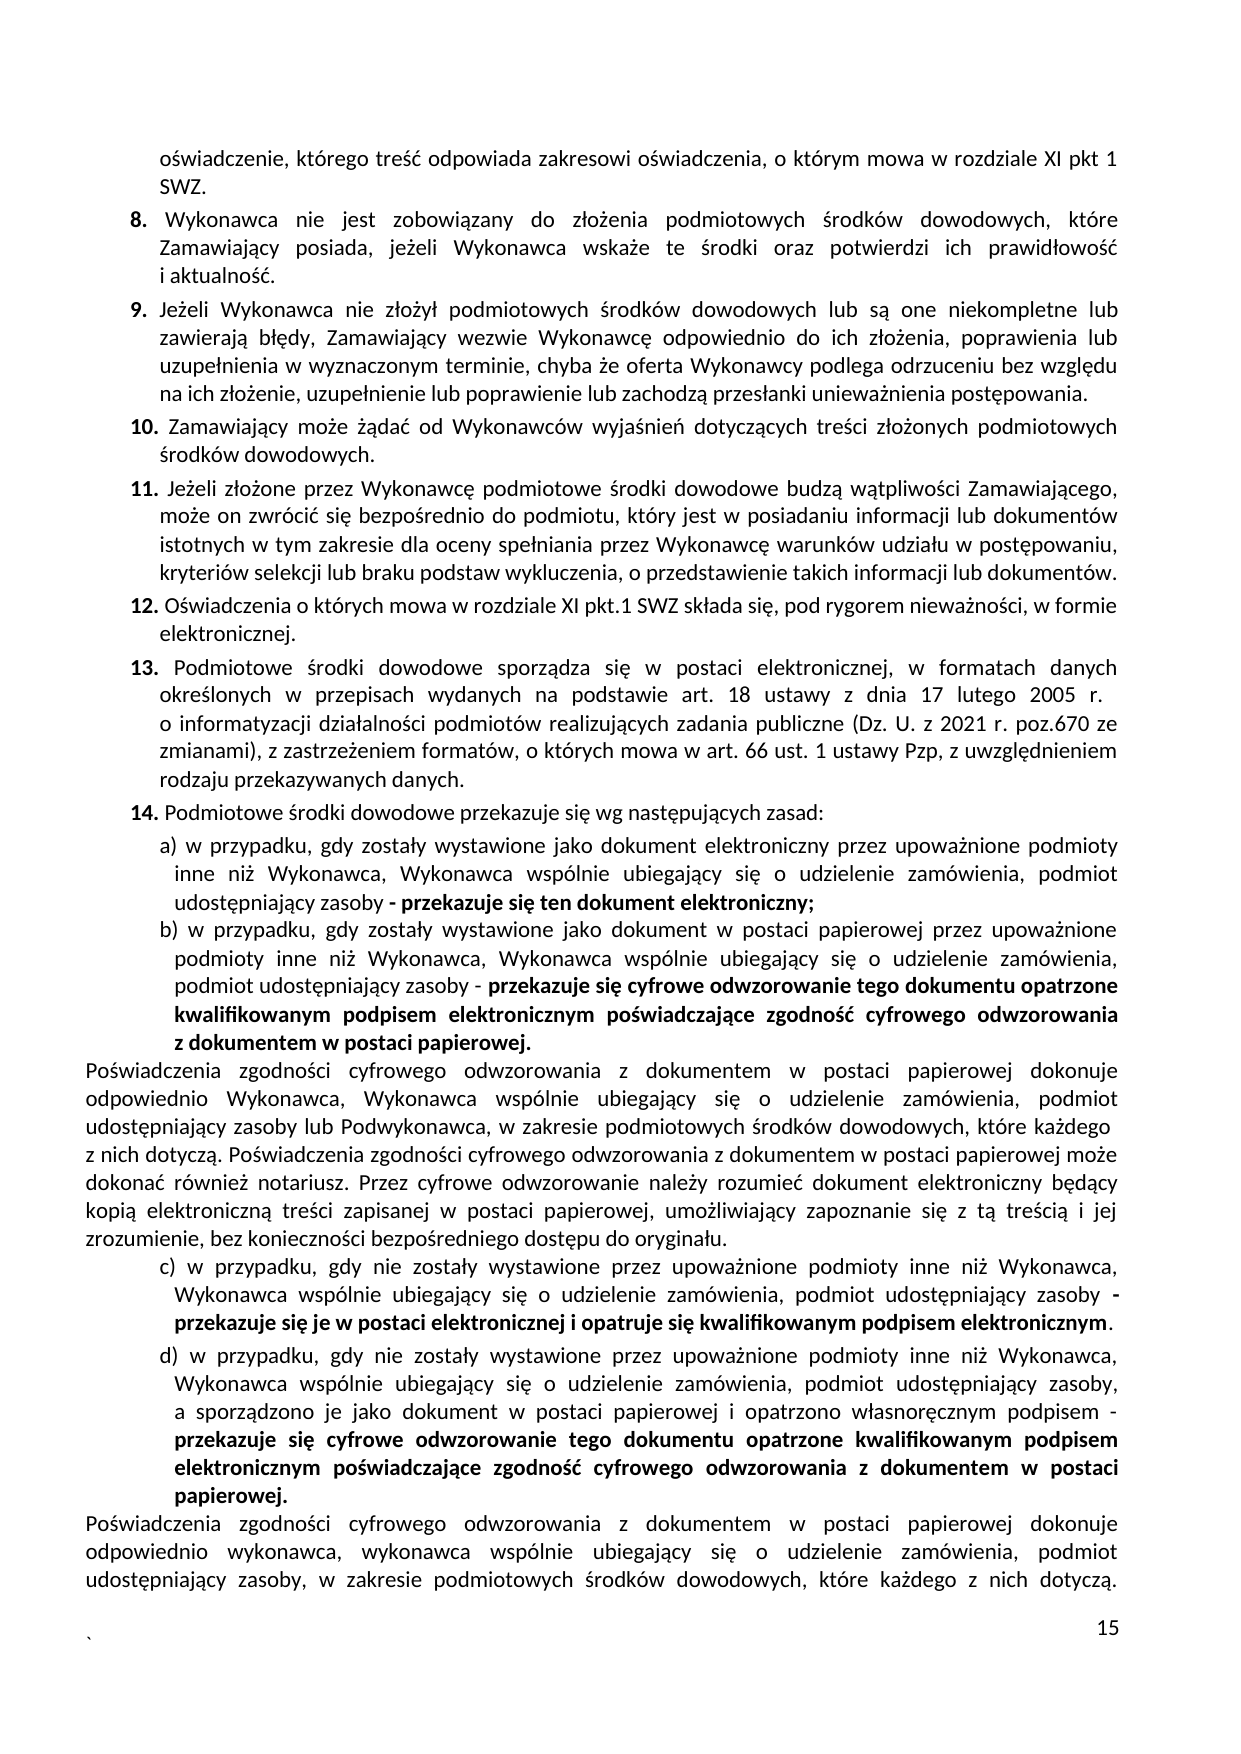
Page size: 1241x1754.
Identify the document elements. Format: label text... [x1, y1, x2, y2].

text b) w przypadku, gdy zostały wystawione jako dokument w postaci papierowej przez upoważnione podmioty inne niż Wykonawca, Wykonawca wspólnie ubiegający się o udzielenie zamówienia, podmiot udostępniający zasoby - przekazuje się cyfrowe odwzorowanie tego dokumentu opatrzone kwalifikowanym podpisem elektronicznym poświadczające zgodność cyfrowego odwzorowania z dokumentem w postaci papierowej. [159, 916, 1119, 1056]
text 14. Podmiotowe środki dowodowe przekazuje się wg następujących zasad: [130, 798, 1119, 826]
text Poświadczenia zgodności cyfrowego odwzorowania z dokumentem w postaci papierowej dokonuje odpowiednio Wykonawca, Wykonawca wspólnie ubiegający się o udzielenie zamówienia, podmiot udostępniający zasoby lub Podwykonawca, w zakresie podmiotowych środków dowodowych, które każdego z nich dotyczą. Poświadczenia zgodności cyfrowego odwzorowania z dokumentem w postaci papierowej może dokonać również notariusz. Przez cyfrowe odwzorowanie należy rozumieć dokument elektroniczny będący kopią elektroniczną treści zapisanej w postaci papierowej, umożliwiający zapoznanie się z tą treścią i jej zrozumienie, bez konieczności bezpośredniego dostępu do oryginału. [85, 1056, 1119, 1252]
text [85, 1509, 1119, 1593]
text 9. Jeżeli Wykonawca nie złożył podmiotowych środków dowodowych lub są one niekompletne lub zawierają błędy, Zamawiający wezwie Wykonawcę odpowiednio do ich złożenia, poprawienia lub uzupełnienia w wyznaczonym terminie, chyba że oferta Wykonawcy podlega odrzuceniu bez względu na ich złożenie, uzupełnienie lub poprawienie lub zachodzą przesłanki unieważnienia postępowania. [130, 295, 1119, 407]
text 12. Oświadczenia o których mowa w rozdziale XI pkt.1 SWZ składa się, pod rygorem nieważności, w formie elektronicznej. [130, 591, 1119, 647]
text d) w przypadku, gdy nie zostały wystawione przez upoważnione podmioty inne niż Wykonawca, Wykonawca wspólnie ubiegający się o udzielenie zamówienia, podmiot udostępniający zasoby, a sporządzono je jako dokument w postaci papierowej i opatrzono własnoręcznym podpisem - przekazuje się cyfrowe odwzorowanie tego dokumentu opatrzone kwalifikowanym podpisem elektronicznym poświadczające zgodność cyfrowego odwzorowania z dokumentem w postaci papierowej. [159, 1341, 1119, 1509]
text c) w przypadku, gdy nie zostały wystawione przez upoważnione podmioty inne niż Wykonawca, Wykonawca wspólnie ubiegający się o udzielenie zamówienia, podmiot udostępniający zasoby - przekazuje się je w postaci elektronicznej i opatruje się kwalifikowanym podpisem elektronicznym. [159, 1252, 1119, 1336]
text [130, 144, 1119, 200]
text 13. Podmiotowe środki dowodowe sporządza się w postaci elektronicznej, w formatach danych określonych w przepisach wydanych na podstawie art. 18 ustawy z dnia 17 lutego 2005 r. o informatyzacji działalności podmiotów realizujących zadania publiczne (Dz. U. z 2021 r. poz.670 ze zmianami), z zastrzeżeniem formatów, o których mowa w art. 66 ust. 1 ustawy Pzp, z uwzględnieniem rodzaju przekazywanych danych. [130, 653, 1119, 793]
text a) w przypadku, gdy zostały wystawione jako dokument elektroniczny przez upoważnione podmioty inne niż Wykonawca, Wykonawca wspólnie ubiegający się o udzielenie zamówienia, podmiot udostępniający zasoby - przekazuje się ten dokument elektroniczny; [159, 832, 1119, 916]
text 10. Zamawiający może żądać od Wykonawców wyjaśnień dotyczących treści złożonych podmiotowych środków dowodowych. [130, 412, 1119, 468]
text 11. Jeżeli złożone przez Wykonawcę podmiotowe środki dowodowe budzą wątpliwości Zamawiającego, może on zwrócić się bezpośrednio do podmiotu, który jest w posiadaniu informacji lub dokumentów istotnych w tym zakresie dla oceny spełniania przez Wykonawcę warunków udziału w postępowaniu, kryteriów selekcji lub braku podstaw wykluczenia, o przedstawienie takich informacji lub dokumentów. [130, 474, 1119, 586]
text 8. Wykonawca nie jest zobowiązany do złożenia podmiotowych środków dowodowych, które Zamawiający posiada, jeżeli Wykonawca wskaże te środki oraz potwierdzi ich prawidłowość i aktualność. [130, 205, 1119, 289]
